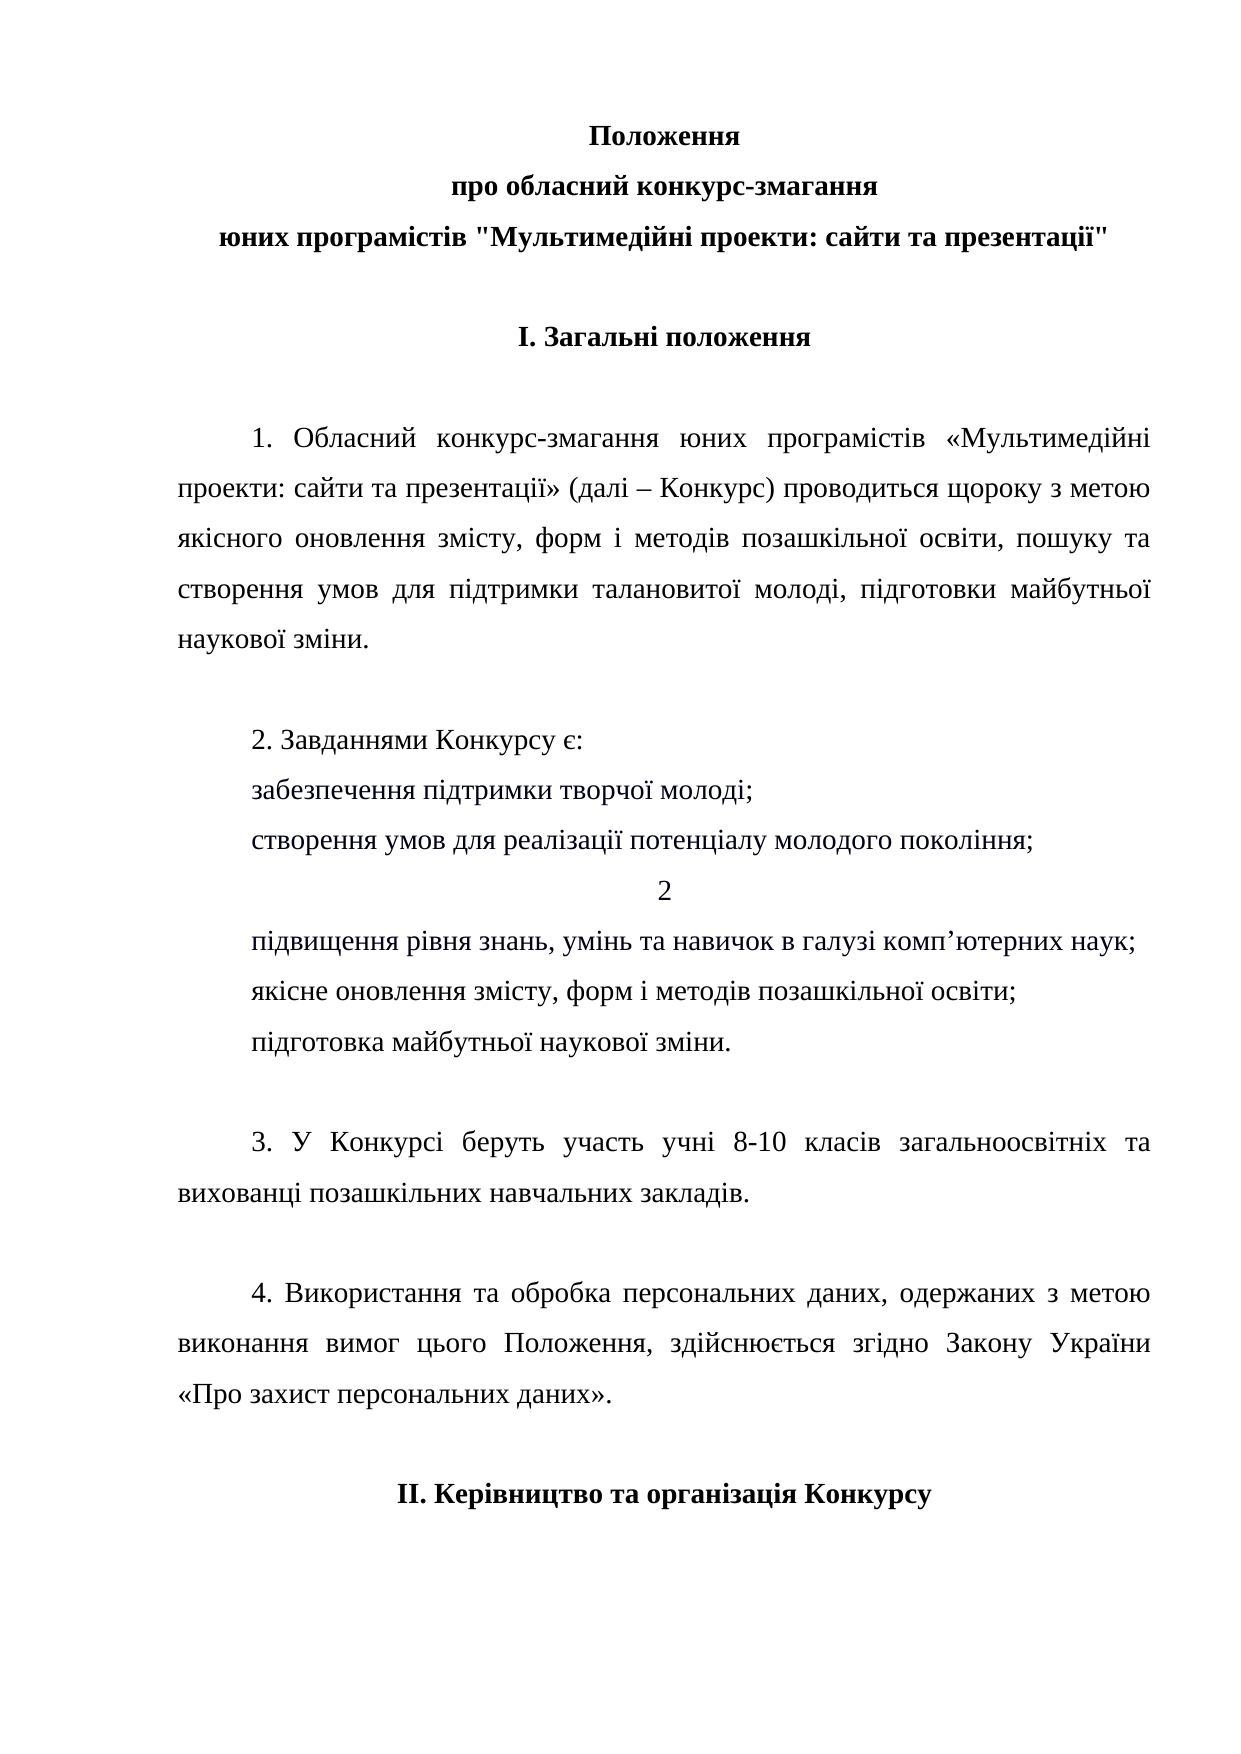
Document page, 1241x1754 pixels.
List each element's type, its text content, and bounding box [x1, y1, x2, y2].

text 2 [177, 873, 1152, 906]
text 4. Використання та обробка персональних даних, одержаних з метою виконання вимог цього Положення, здійснюється згідно Закону України «Про захист персональних даних». [177, 1275, 1152, 1409]
text забезпечення підтримки творчої молоді; [177, 772, 1152, 806]
text якісне оновлення змісту, форм і методів позашкільної освіти; [177, 973, 1152, 1007]
text II. Керівництво та організація Конкурсу [177, 1477, 1152, 1510]
text 2. Завданнями Конкурсу є: [177, 722, 1152, 755]
text створення умов для реалізації потенціалу молодого покоління; [177, 822, 1152, 856]
text І. Загальні положення [177, 319, 1152, 353]
text 1. Обласний конкурс-змагання юних програмістів «Мультимедійні проекти: сайти та презентації» (далі – Конкурс) проводиться щороку з метою якісного оновлення змісту, форм і методів позашкільної освіти, пошуку та створення умов для підтримки талановитої молоді, підготовки майбутньої наукової зміни. [177, 420, 1152, 655]
text 3. У Конкурсі беруть участь учні 8-10 класів загальноосвітніх та вихованці позашкільних навчальних закладів. [177, 1124, 1152, 1208]
text Положення [177, 118, 1152, 152]
text юних програмістів "Мультимедійні проекти: сайти та презентації" [177, 219, 1152, 252]
text підготовка майбутньої наукової зміни. [177, 1024, 1152, 1057]
text підвищення рівня знань, умінь та навичок в галузі комп’ютерних наук; [177, 923, 1152, 957]
text про обласний конкурс-змагання [177, 168, 1152, 202]
